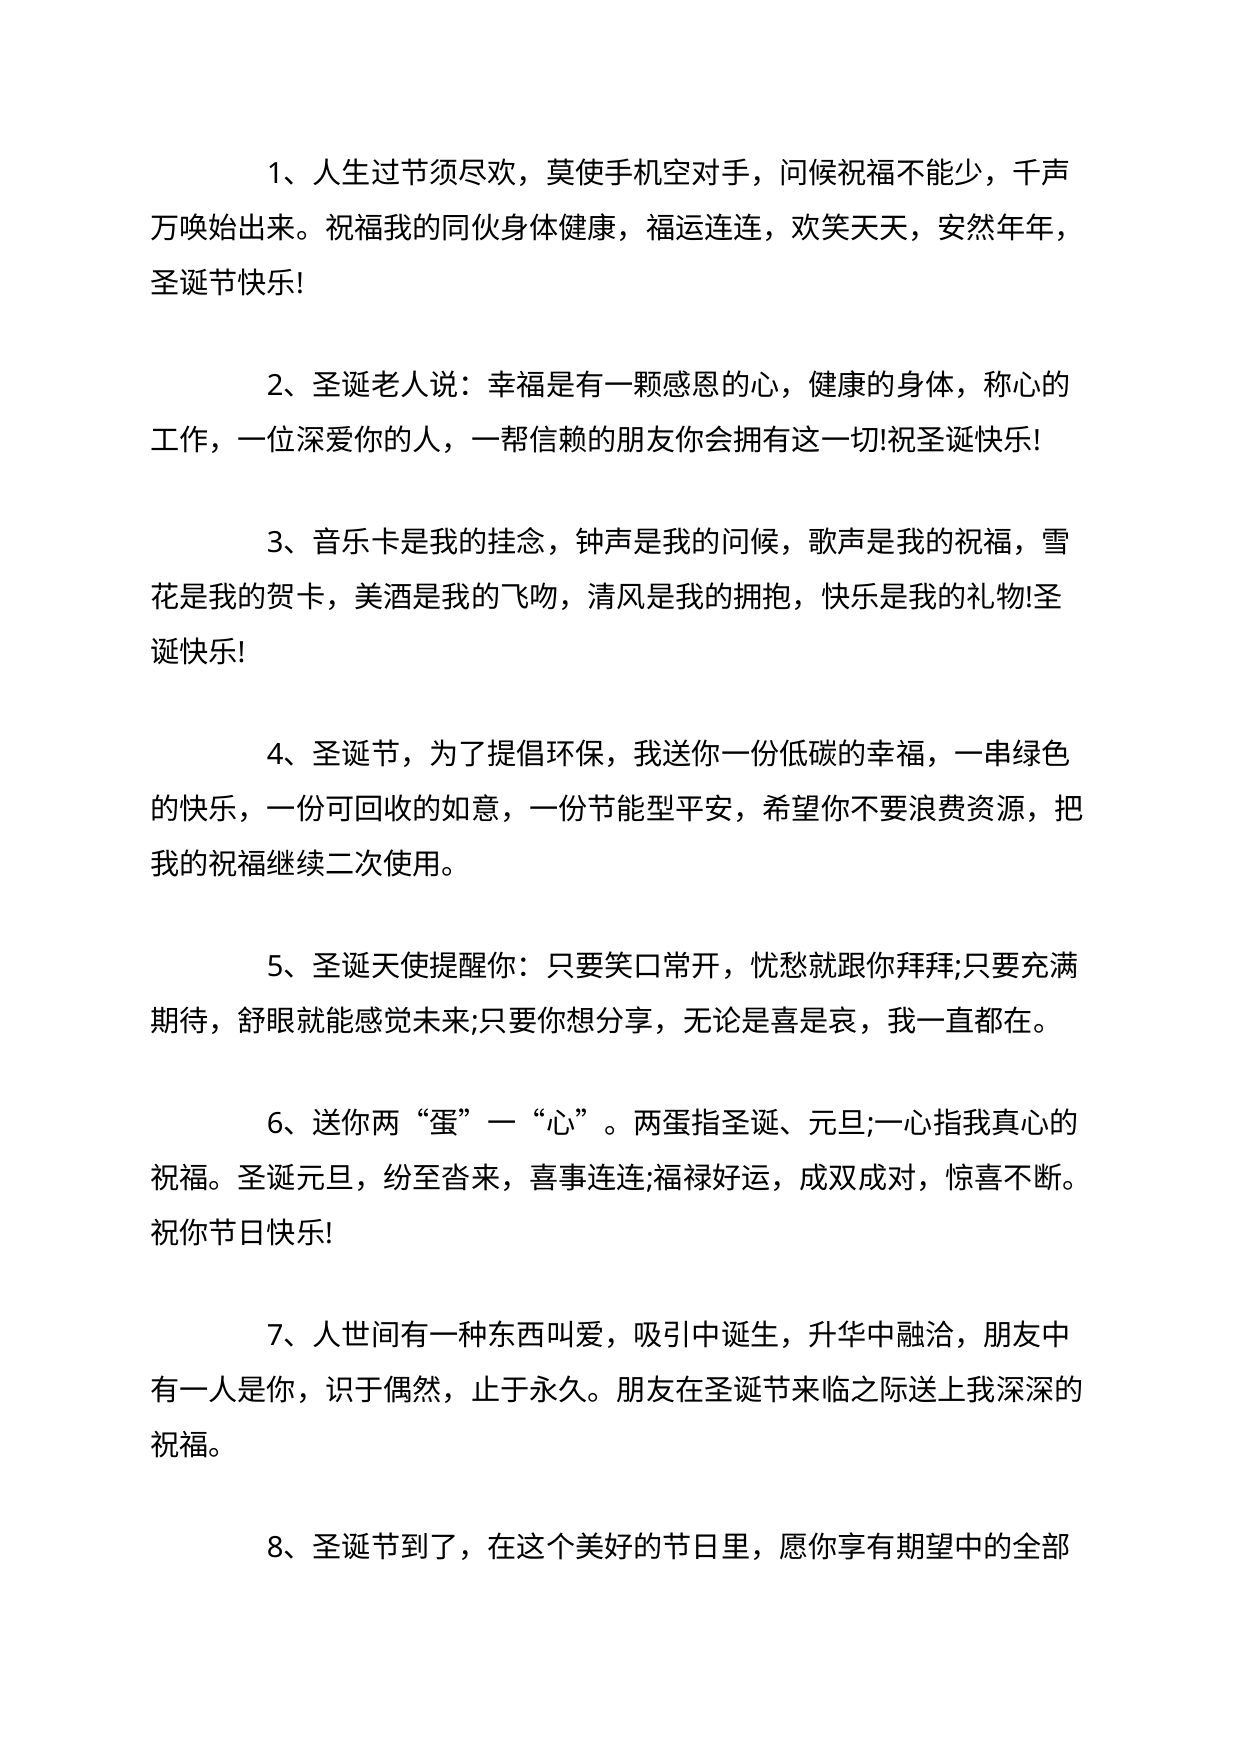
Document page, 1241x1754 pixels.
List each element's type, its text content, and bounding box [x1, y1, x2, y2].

text 2、圣诞老人说：幸福是有一颗感恩的心，健康的身体，称心的工作，一位深爱你的人，一帮信赖的朋友你会拥有这一切!祝圣诞快乐! [150, 362, 1090, 459]
text 4、圣诞节，为了提倡环保，我送你一份低碳的幸福，一串绿色的快乐，一份可回收的如意，一份节能型平安，希望你不要浪费资源，把我的祝福继续二次使用。 [150, 731, 1090, 883]
text 3、音乐卡是我的挂念，钟声是我的问候，歌声是我的祝福，雪花是我的贺卡，美酒是我的飞吻，清风是我的拥抱，快乐是我的礼物!圣诞快乐! [150, 519, 1090, 671]
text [150, 1523, 1090, 1566]
text 6、送你两“蛋”一“心”。两蛋指圣诞、元旦;一心指我真心的祝福。圣诞元旦，纷至沓来，喜事连连;福禄好运，成双成对，惊喜不断。祝你节日快乐! [150, 1099, 1090, 1252]
text 7、人世间有一种东西叫爱，吸引中诞生，升华中融洽，朋友中有一人是你，识于偶然，止于永久。朋友在圣诞节来临之际送上我深深的祝福。 [150, 1311, 1090, 1464]
text 5、圣诞天使提醒你：只要笑口常开，忧愁就跟你拜拜;只要充满期待，舒眼就能感觉未来;只要你想分享，无论是喜是哀，我一直都在。 [150, 942, 1090, 1040]
text 1、人生过节须尽欢，莫使手机空对手，问候祝福不能少，千声万唤始出来。祝福我的同伙身体健康，福运连连，欢笑天天，安然年年，圣诞节快乐! [150, 150, 1090, 302]
